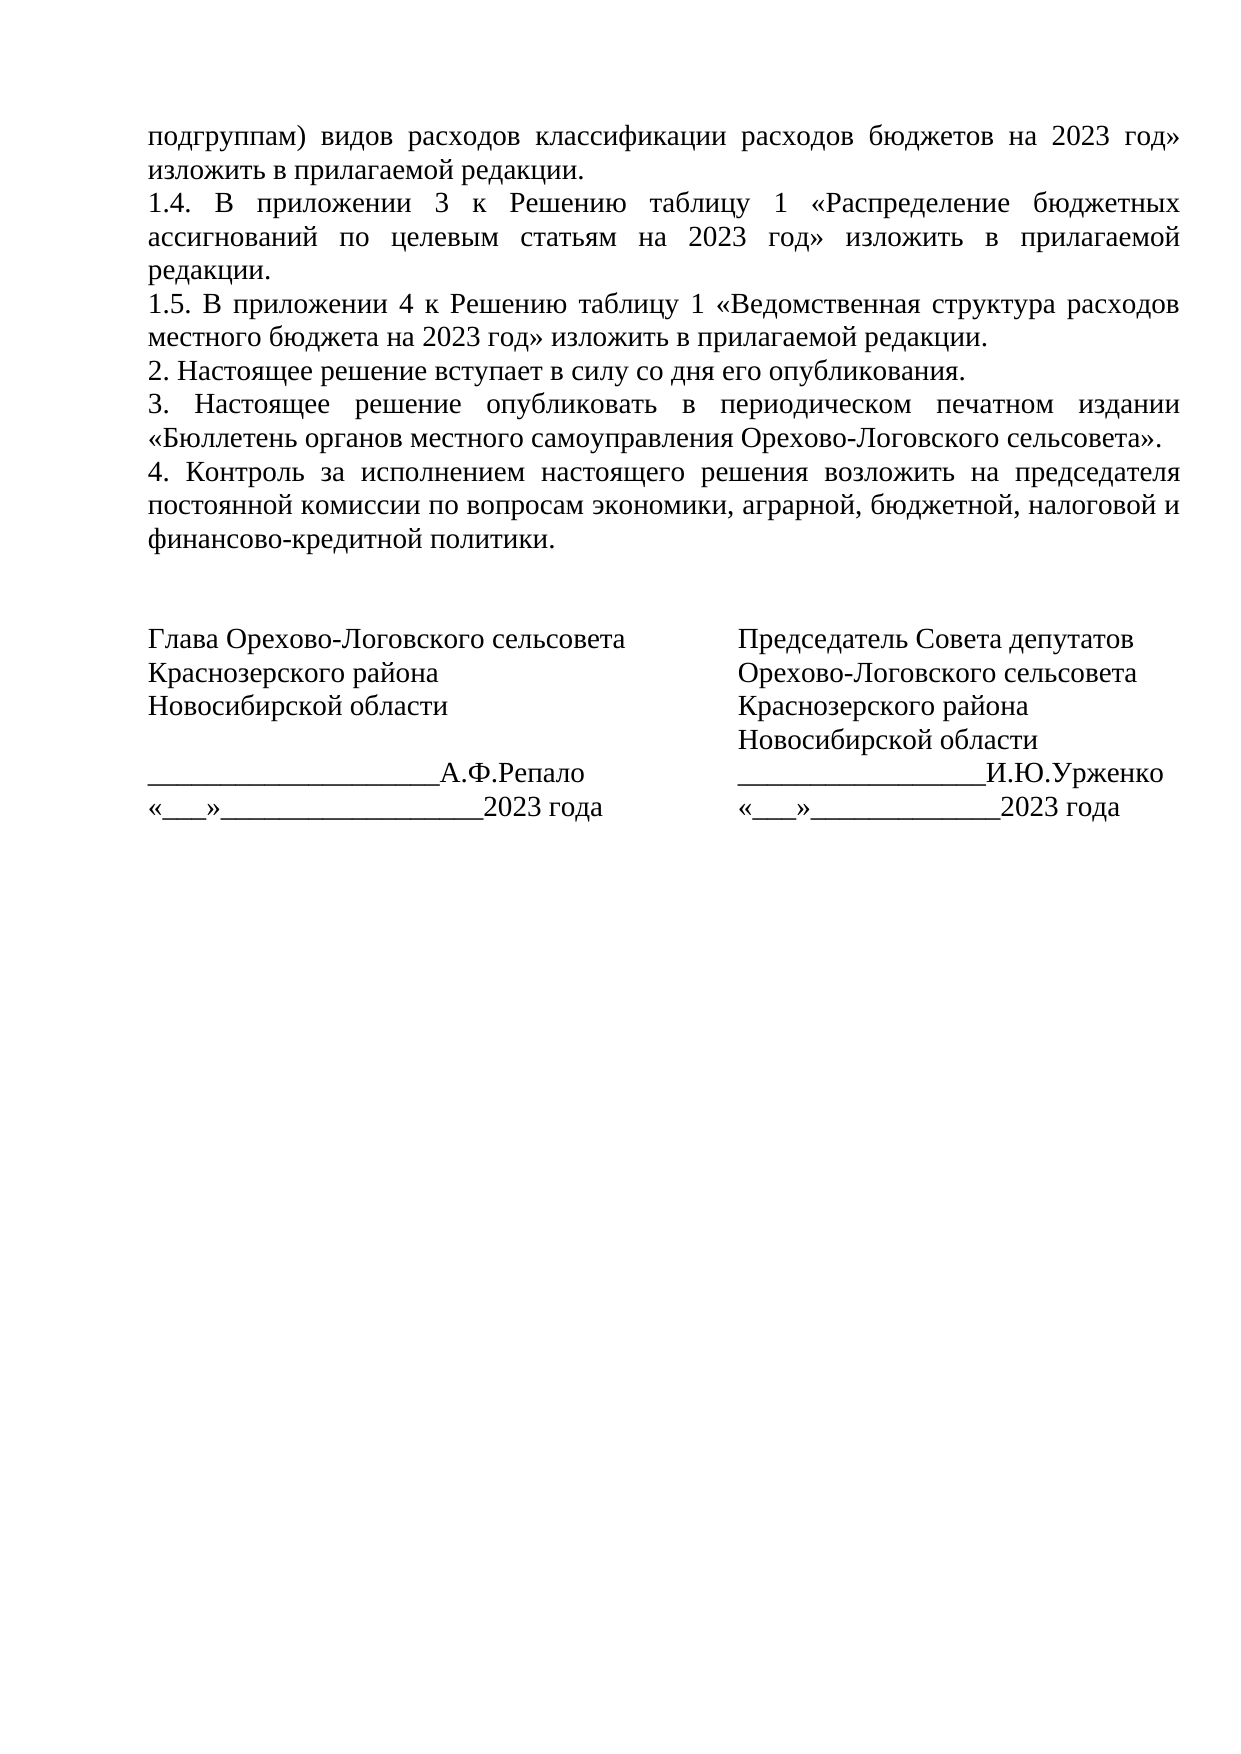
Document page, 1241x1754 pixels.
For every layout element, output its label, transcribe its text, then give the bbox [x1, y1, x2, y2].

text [148, 118, 1181, 185]
text 4. Контроль за исполнением настоящего решения возложить на председателя постоянной комиссии по вопросам экономики, аграрной, бюджетной, налоговой и финансово-кредитной политики. [148, 454, 1181, 554]
text 1.4. В приложении 3 к Решению таблицу 1 «Распределение бюджетных ассигнований по целевым статьям на 2023 год» изложить в прилагаемой редакции. [148, 185, 1181, 286]
text Новосибирской области [148, 722, 1181, 756]
text Новосибирской области Краснозерского района [148, 688, 1181, 722]
text Краснозерского района Орехово-Логовского сельсовета [148, 655, 1181, 688]
text «___»__________________2023 года «___»_____________2023 года [148, 789, 1181, 823]
text 1.5. В приложении 4 к Решению таблицу 1 «Ведомственная структура расходов местного бюджета на 2023 год» изложить в прилагаемой редакции. [148, 286, 1181, 353]
text Глава Орехово-Логовского сельсовета Председатель Совета депутатов [148, 621, 1181, 655]
text ____________________А.Ф.Репало _________________И.Ю.Урженко [148, 756, 1181, 789]
text 2. Настоящее решение вступает в силу со дня его опубликования. [148, 353, 1181, 387]
text 3. Настоящее решение опубликовать в периодическом печатном издании «Бюллетень органов местного самоуправления Орехово-Логовского сельсовета». [148, 387, 1181, 454]
